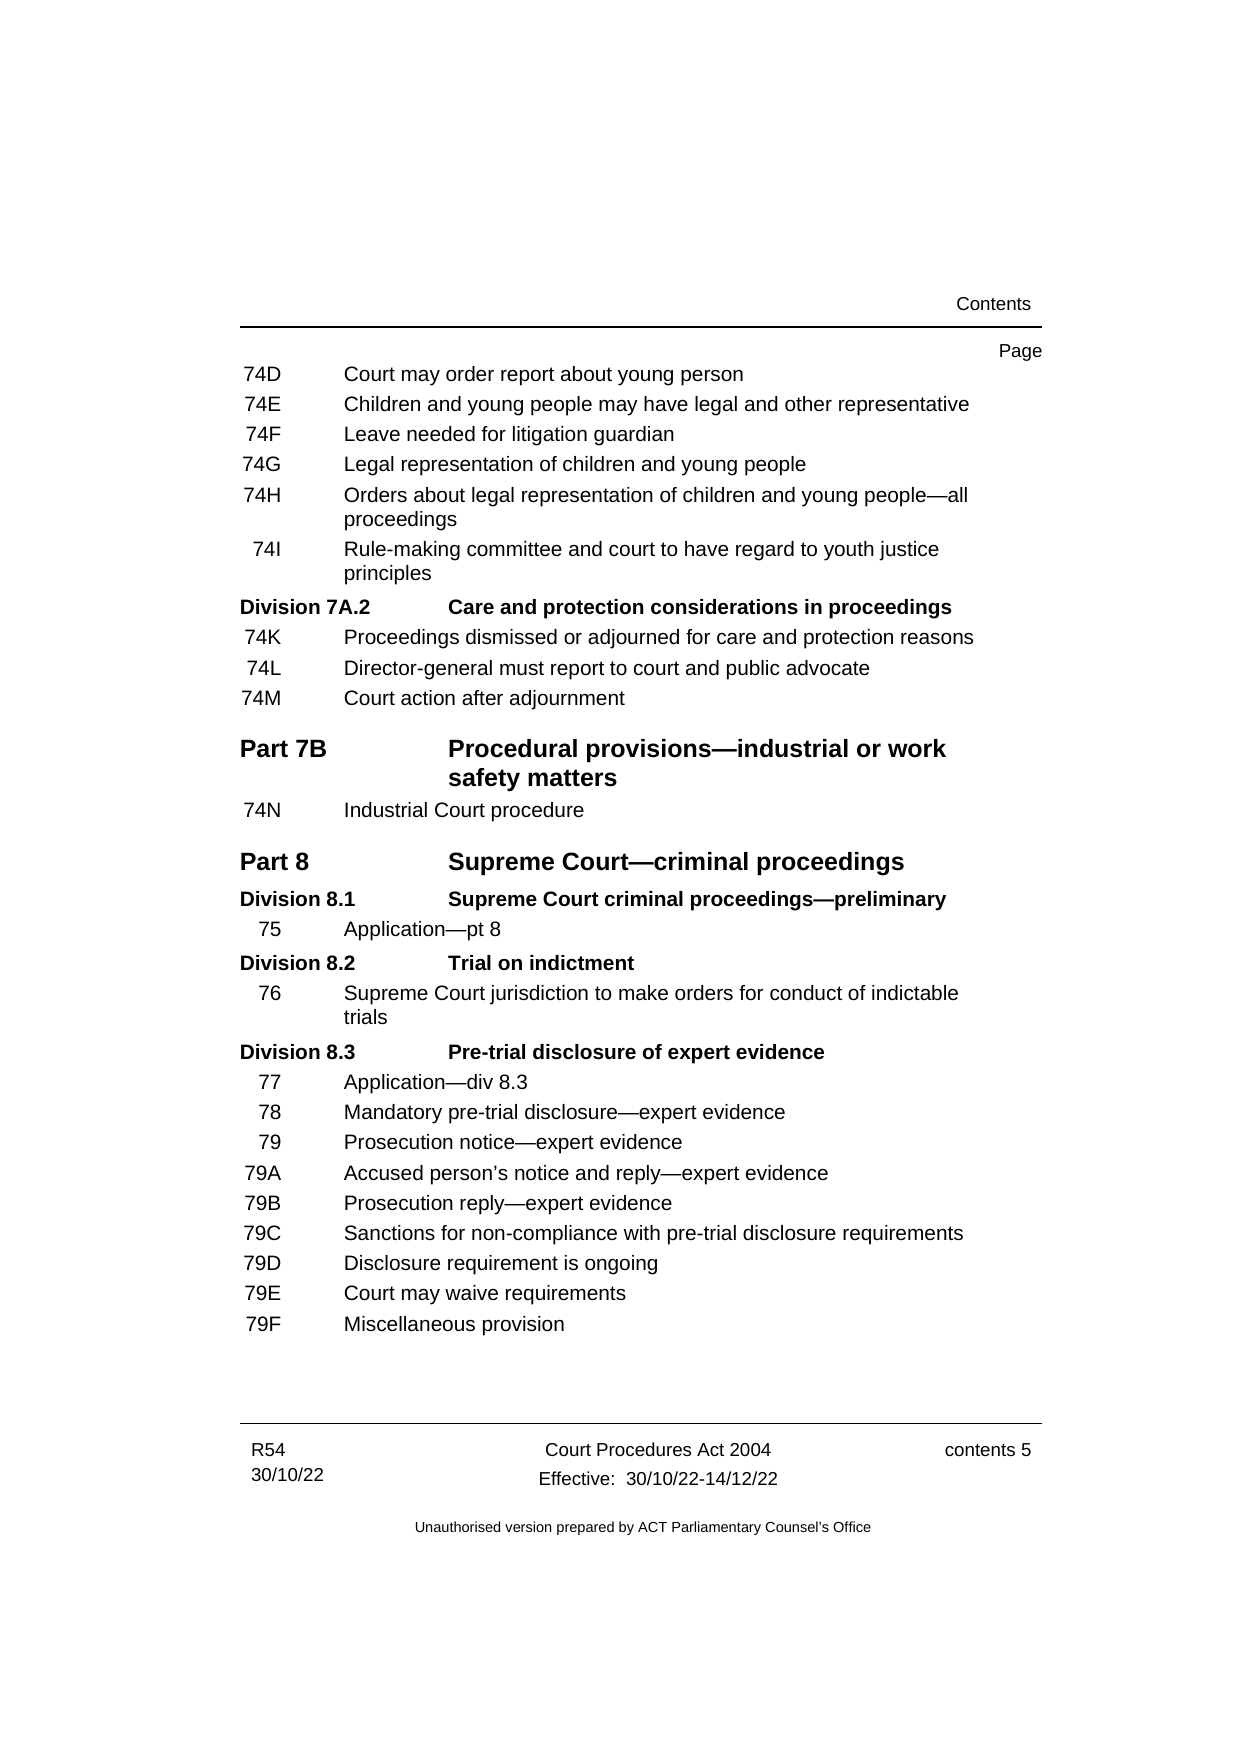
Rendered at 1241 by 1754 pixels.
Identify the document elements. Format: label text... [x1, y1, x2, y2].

text 74H Orders about legal representation of children and young people—all proceedings 61 [239, 482, 996, 530]
text 74G Legal representation of children and young people 61 [239, 452, 996, 476]
text Division 8.1 Supreme Court criminal proceedings—preliminary 67 [239, 886, 996, 910]
text 79 Prosecution notice—expert evidence 70 [239, 1130, 996, 1154]
text 74M Court action after adjournment 65 [239, 686, 996, 709]
text Division 8.3 Pre-trial disclosure of expert evidence 68 [239, 1039, 996, 1063]
text 74I Rule-making committee and court to have regard to youth justice principles 62 [239, 537, 996, 584]
text 79B Prosecution reply—expert evidence 72 [239, 1191, 996, 1214]
text 77 Application—div 8.3 68 [239, 1070, 996, 1094]
text Division 7A.2 Care and protection considerations in proceedings 63 [239, 595, 996, 619]
text 79A Accused person’s notice and reply—expert evidence 70 [239, 1160, 996, 1184]
text 74N Industrial Court procedure 66 [239, 798, 996, 822]
text 79F Miscellaneous provision 74 [239, 1311, 996, 1335]
text 75 Application—pt 8 67 [239, 917, 996, 941]
text Division 8.2 Trial on indictment 67 [239, 951, 996, 975]
text 74L Director-general must report to court and public advocate 64 [239, 655, 996, 679]
text 74D Court may order report about young person 60 [239, 362, 996, 386]
text 79D Disclosure requirement is ongoing 73 [239, 1251, 996, 1275]
text 79E Court may waive requirements 74 [239, 1281, 996, 1305]
text Part 8 Supreme Court—criminal proceedings 67 [239, 847, 996, 876]
text 74E Children and young people may have legal and other representative 60 [239, 392, 996, 416]
text 74F Leave needed for litigation guardian 61 [239, 422, 996, 446]
text Part 7B Procedural provisions—industrial or work safety matters 66 [239, 734, 996, 792]
text 79C Sanctions for non-compliance with pre-trial disclosure requirements 72 [239, 1221, 996, 1245]
text 74K Proceedings dismissed or adjourned for care and protection reasons 63 [239, 625, 996, 649]
text 78 Mandatory pre-trial disclosure—expert evidence 69 [239, 1100, 996, 1124]
text 76 Supreme Court jurisdiction to make orders for conduct of indictable trials 67 [239, 981, 996, 1029]
